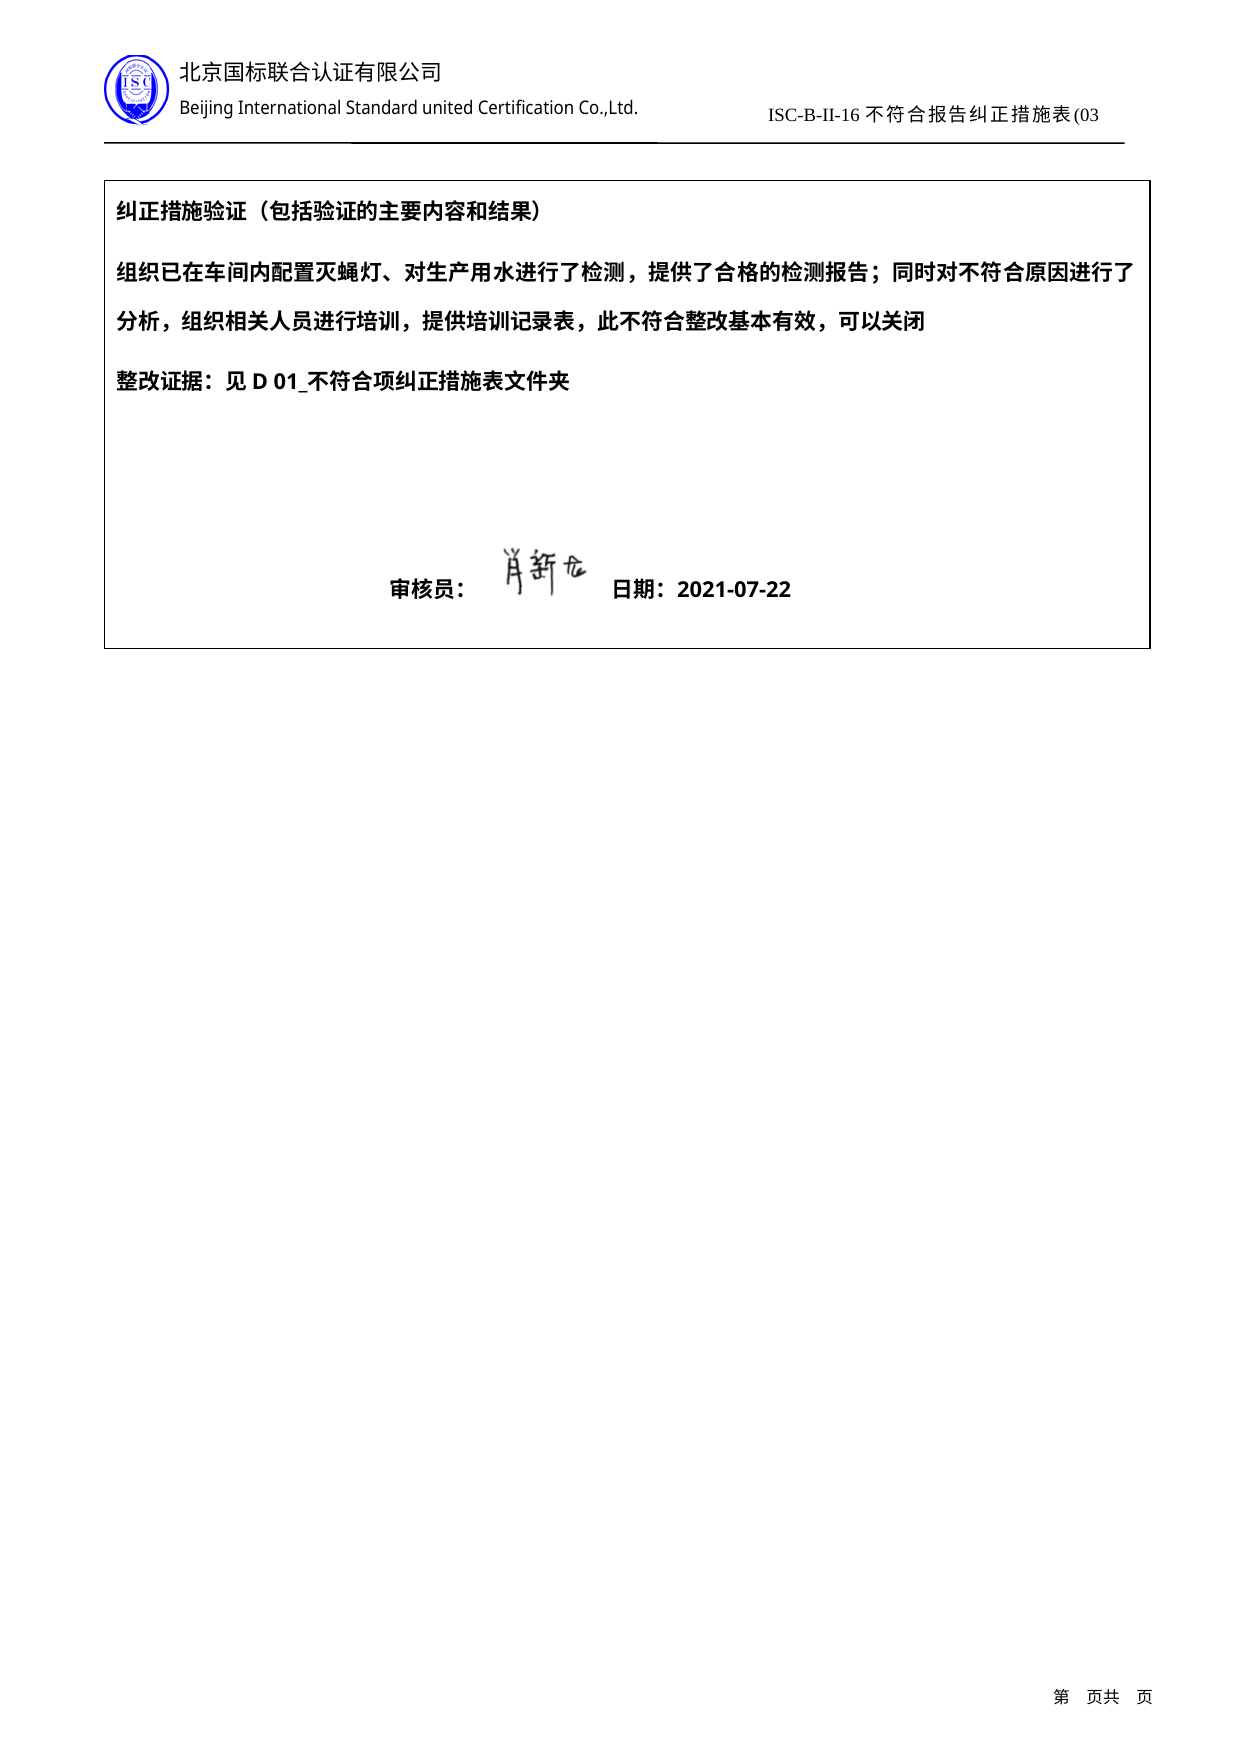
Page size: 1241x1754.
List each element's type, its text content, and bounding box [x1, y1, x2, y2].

table_cell 纠正措施验证（包括验证的主要内容和结果） 组织已在车间内配置灭蝇灯、对生产用水进行了检测，提供了合格的检测报告；同时对不符合原因进行了分析，组织相关人员进行培训，提供培训记录表，此不符合整改基本有效，可以关闭 整改证据：见D 01_不符合项纠正措施表文件夹 审核员： 日期：2021-07-22 [105, 181, 1149, 648]
picture [104, 55, 172, 124]
picture [498, 544, 595, 598]
